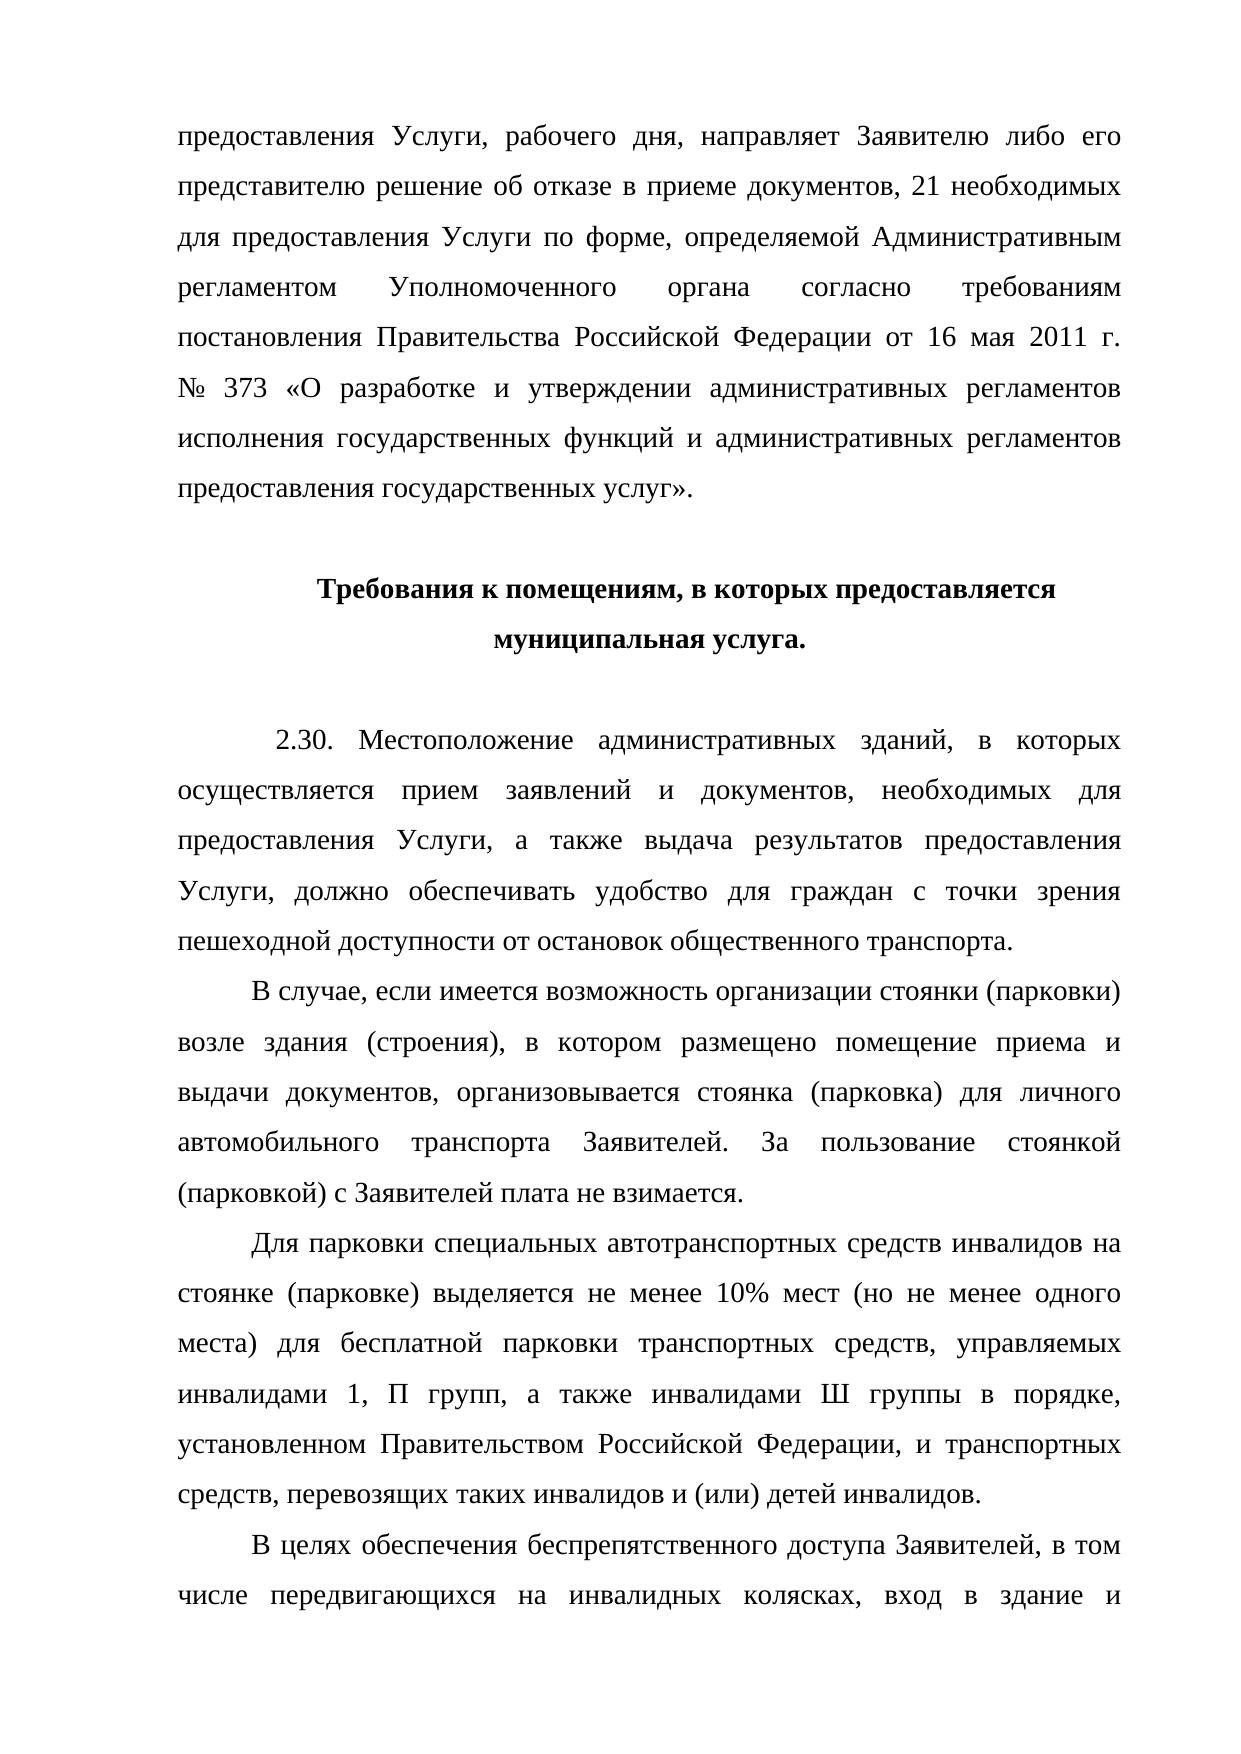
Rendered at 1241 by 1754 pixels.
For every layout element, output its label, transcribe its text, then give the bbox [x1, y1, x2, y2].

text В случае, если имеется возможность организации стоянки (парковки) возле здания (строения), в котором размещено помещение приема и выдачи документов, организовывается стоянка (парковка) для личного автомобильного транспорта Заявителей. За пользование стоянкой (парковкой) с Заявителей плата не взимается. [177, 973, 1122, 1208]
text 2.30. Местоположение административных зданий, в которых осуществляется прием заявлений и документов, необходимых для предоставления Услуги, а также выдача результатов предоставления Услуги, должно обеспечивать удобство для граждан с точки зрения пешеходной доступности от остановок общественного транспорта. [177, 722, 1122, 957]
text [177, 118, 1122, 504]
text Требования к помещениям, в которых предоставляется муниципальная услуга. [177, 571, 1122, 655]
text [177, 1527, 1122, 1611]
text Для парковки специальных автотранспортных средств инвалидов на стоянке (парковке) выделяется не менее 10% мест (но не менее одного места) для бесплатной парковки транспортных средств, управляемых инвалидами 1, П групп, а также инвалидами Ш группы в порядке, установленном Правительством Российской Федерации, и транспортных средств, перевозящих таких инвалидов и (или) детей инвалидов. [177, 1225, 1122, 1510]
